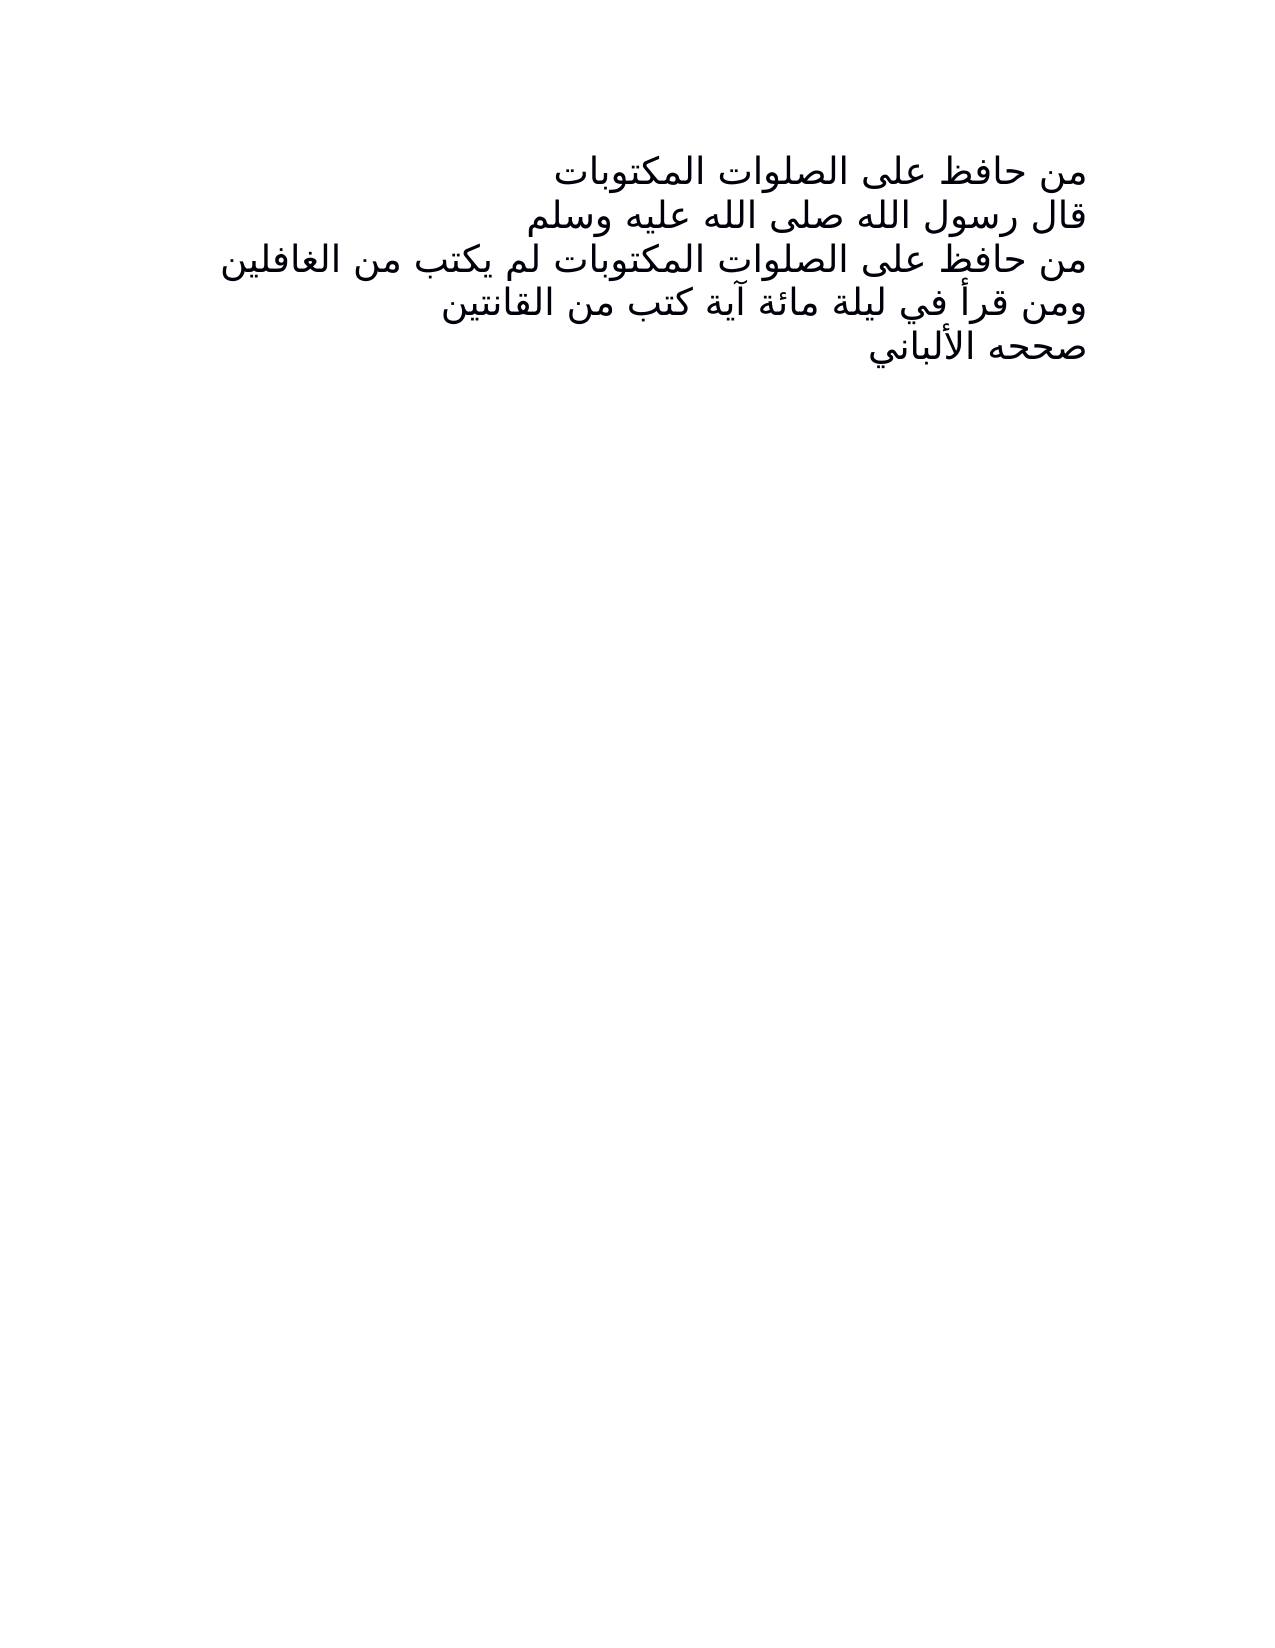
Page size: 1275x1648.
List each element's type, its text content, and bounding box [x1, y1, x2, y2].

text من حافظ على الصلوات المكتوبات [187, 150, 1088, 194]
text صححه الألباني [187, 324, 1088, 368]
text قال رسول الله صلى الله عليه وسلم [187, 194, 1088, 237]
text من حافظ على الصلوات المكتوبات لم يكتب من الغافلين ومن قرأ في ليلة مائة آية كتب من القانتين [187, 237, 1088, 324]
